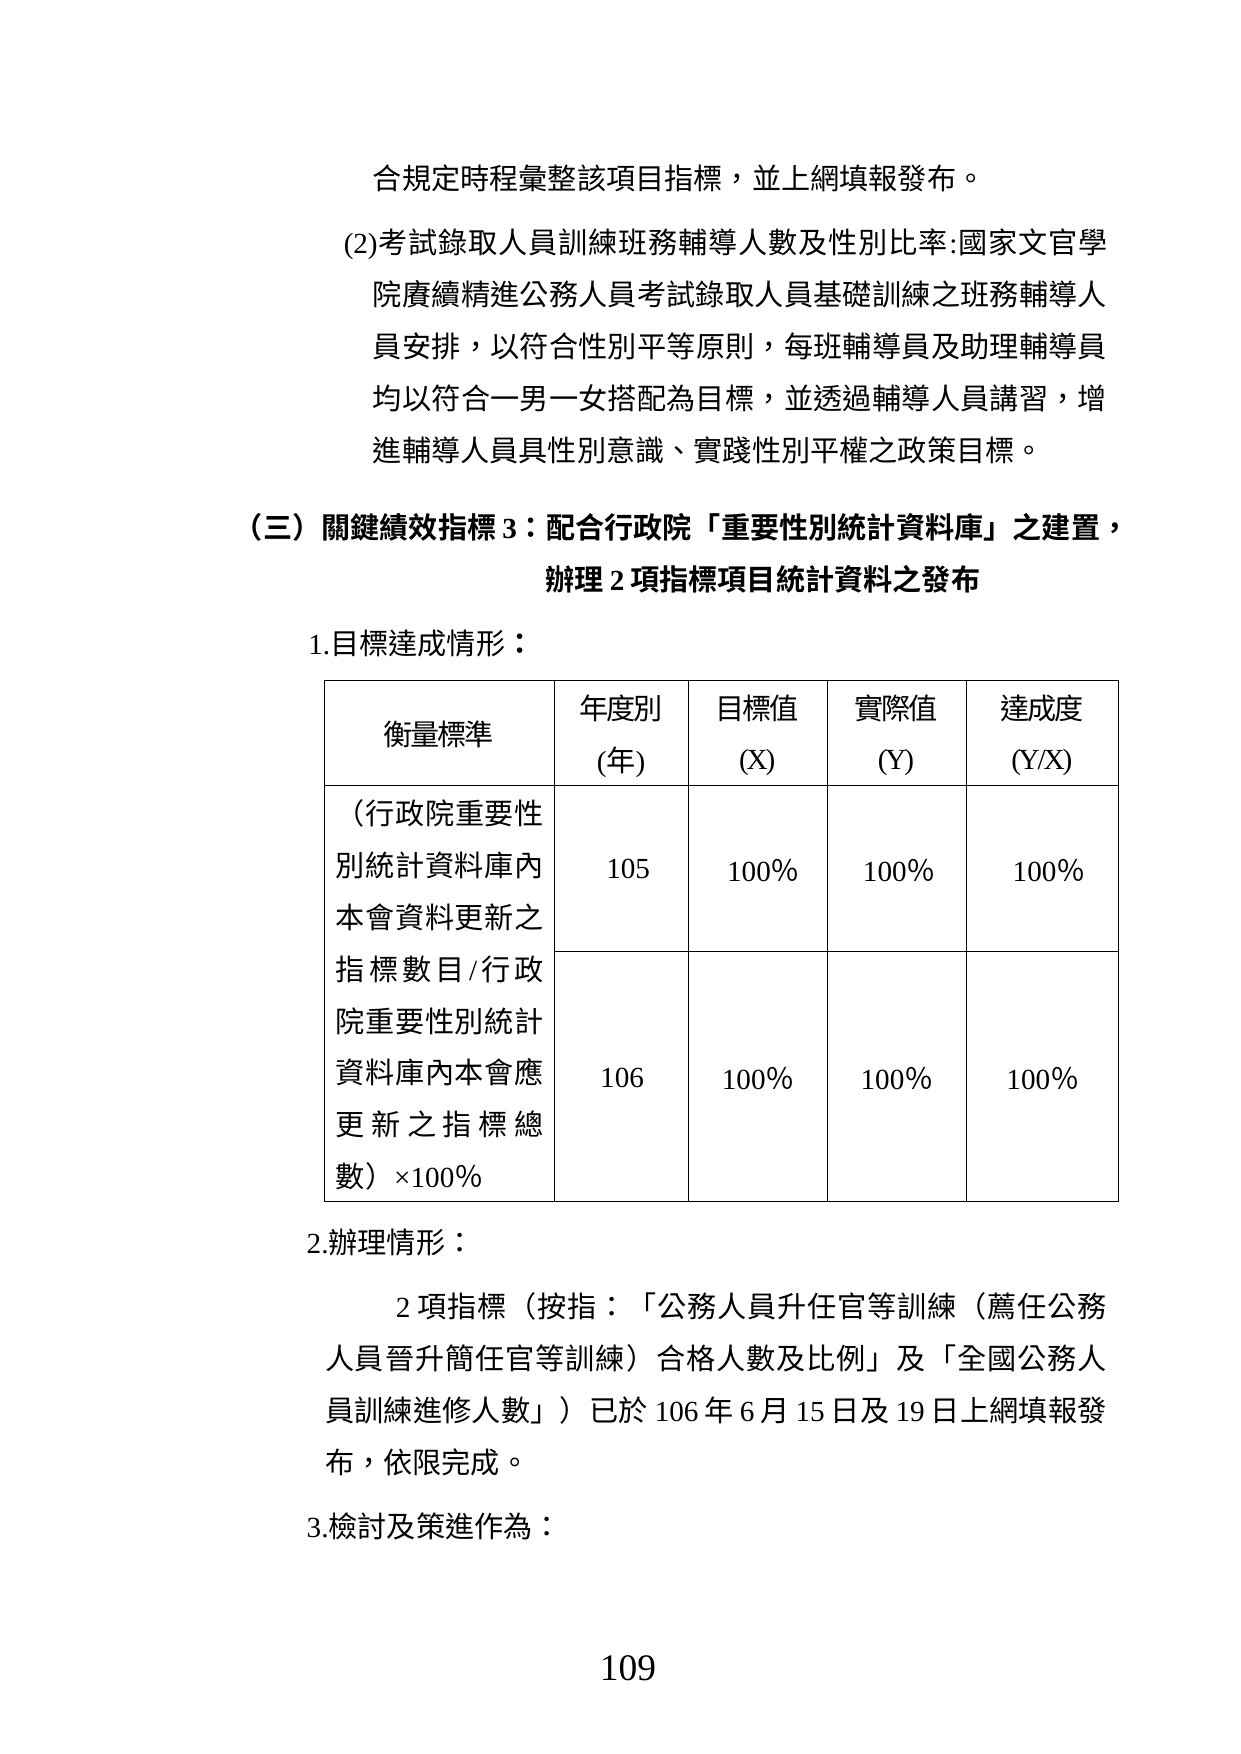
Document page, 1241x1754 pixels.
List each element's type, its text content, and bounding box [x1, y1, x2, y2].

text 3.檢討及策進作為： [297, 1499, 1107, 1551]
table_cell 100％ [689, 952, 827, 1201]
text （三）關鍵績效指標3：配合行政院「重要性別統計資料庫」之建置，辦理2項指標項目統計資料之發布 [234, 499, 1107, 603]
table_cell 106 [555, 952, 688, 1201]
table_cell 100％ [967, 786, 1118, 951]
text 1.目標達成情形： [308, 616, 1107, 668]
text 2.辦理情形： [297, 1214, 1107, 1266]
table_cell 105 [555, 786, 688, 951]
table_cell 100％ [828, 952, 966, 1201]
table_cell 100％ [828, 786, 966, 951]
table_header 達成度(Y/X) [967, 681, 1118, 785]
table_header 年度別(年) [555, 681, 688, 785]
table_cell 100％ [967, 952, 1118, 1201]
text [343, 151, 1107, 203]
text 2項指標（按指：「公務人員升任官等訓練（薦任公務人員晉升簡任官等訓練）合格人數及比例」及「全國公務人員訓練進修人數」）已於106年6月15日及19日上網填報發布，依限完成。 [325, 1279, 1107, 1486]
text (2)考試錄取人員訓練班務輔導人數及性別比率:國家文官學院賡續精進公務人員考試錄取人員基礎訓練之班務輔導人員安排，以符合性別平等原則，每班輔導員及助理輔導員均以符合一男一女搭配為目標，並透過輔導人員講習，增進輔導人員具性別意識、實踐性別平權之政策目標。 [343, 215, 1107, 474]
table_header 實際值 (Y) [828, 681, 966, 785]
table_cell （行政院重要性別統計資料庫內本會資料更新之指標數目/行政院重要性別統計資料庫內本會應更新之指標總數）×100％ [325, 786, 554, 1201]
table_header 目標值 (X) [689, 681, 827, 785]
table_header 衡量標準 [325, 681, 554, 785]
table_cell 100％ [689, 786, 827, 951]
